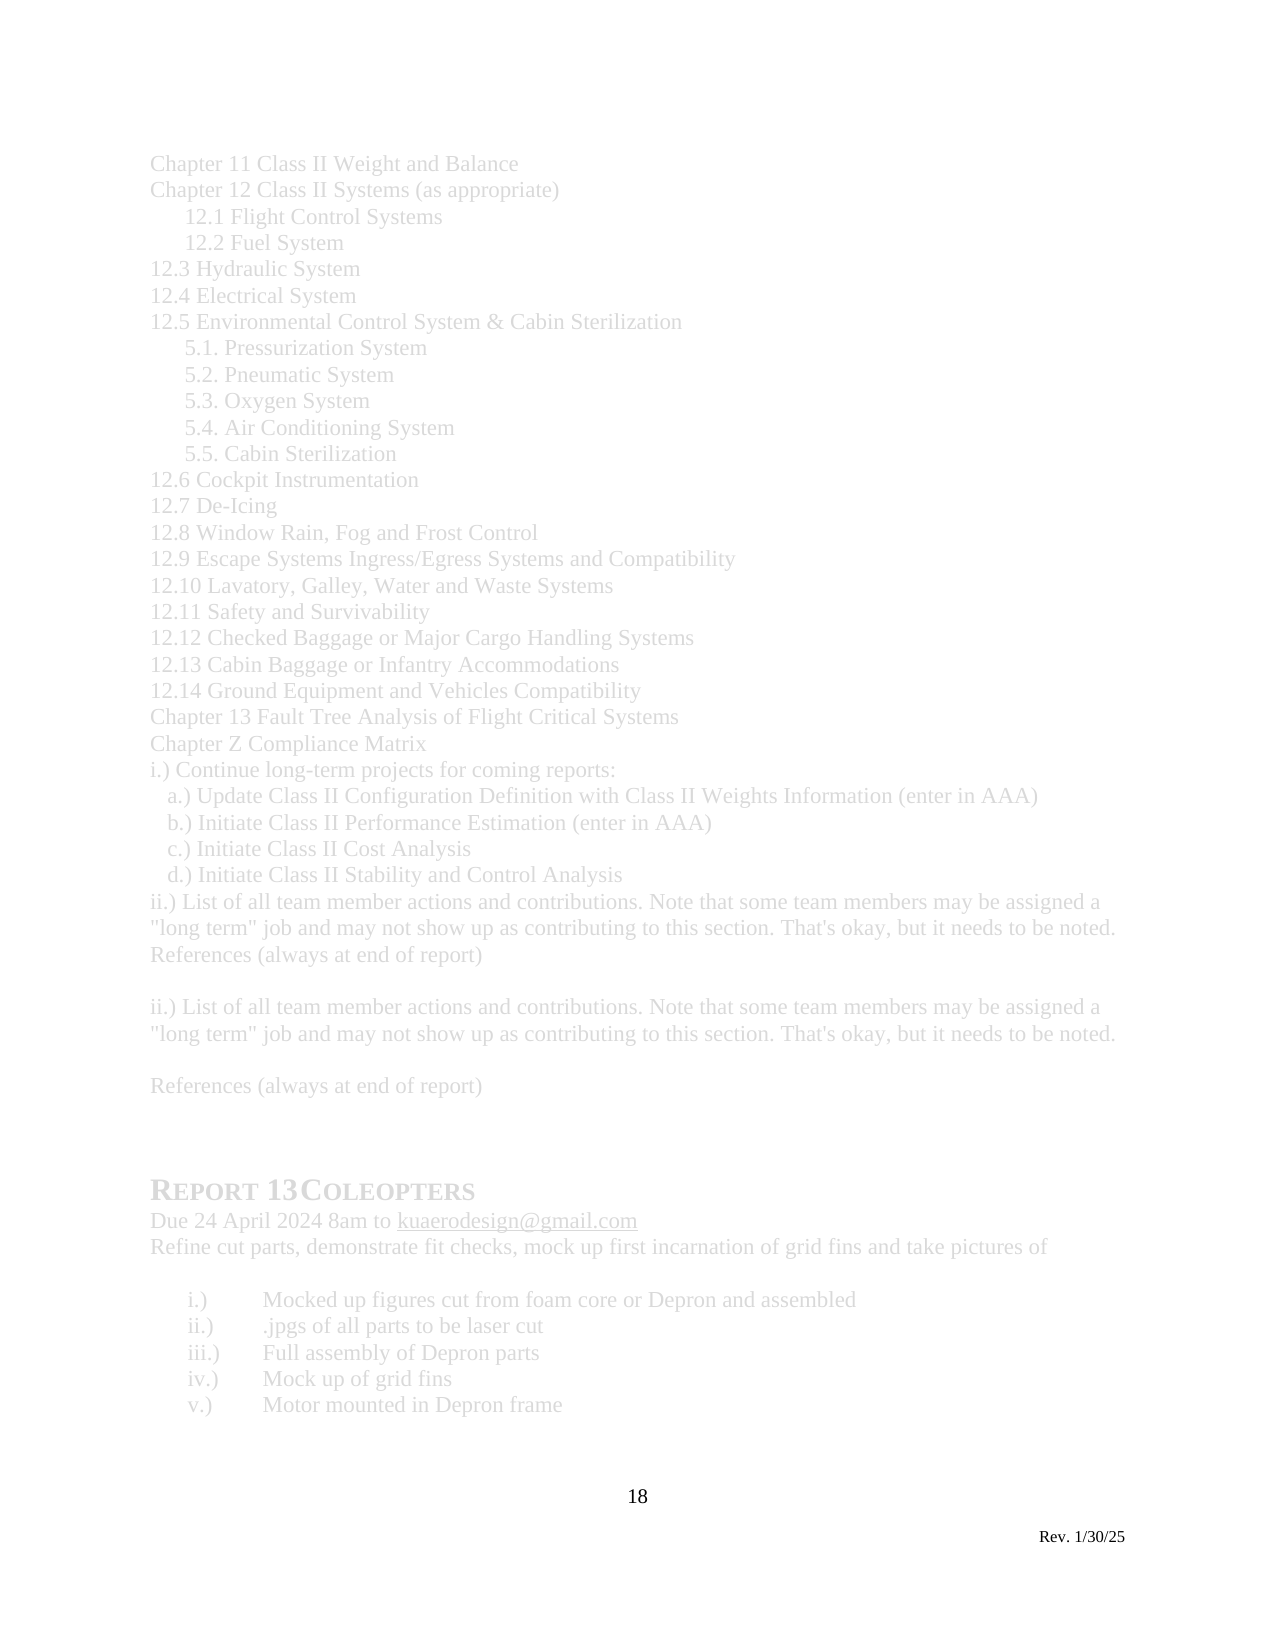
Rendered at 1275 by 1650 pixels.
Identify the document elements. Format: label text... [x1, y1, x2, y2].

text References (always at end of report) [150, 941, 1125, 967]
text i.) Continue long-term projects for coming reports: [150, 756, 1125, 782]
text Chapter 11 Class II Weight and Balance [150, 150, 1125, 176]
text Chapter Z Compliance Matrix [150, 730, 1125, 756]
text ii.) List of all team member actions and contributions. Note that some team members may be assigned a "long term" job and may not show up as contributing to this section. That's okay, but it needs to be noted. [150, 993, 1125, 1046]
text 12.2 Fuel System [150, 229, 1125, 255]
text 12.13 Cabin Baggage or Infantry Accommodations [150, 651, 1125, 677]
text d.) Initiate Class II Stability and Control Analysis [150, 862, 1125, 888]
text 12.8 Window Rain, Fog and Frost Control [150, 519, 1125, 545]
text c.) Initiate Class II Cost Analysis [150, 835, 1125, 862]
text 12.4 Electrical System [150, 282, 1125, 308]
text 12.7 De-Icing [150, 493, 1125, 519]
text Chapter 13 Fault Tree Analysis of Flight Critical Systems [150, 703, 1125, 730]
list Motor mounted in Depron frame [187, 1391, 1125, 1418]
text 12.11 Safety and Survivability [150, 598, 1125, 624]
list Mocked up figures cut from foam core or Depron and assembled [187, 1286, 1125, 1312]
text Report 13 Coleopters [150, 1171, 1125, 1207]
text ii.) List of all team member actions and contributions. Note that some team members may be assigned a "long term" job and may not show up as contributing to this section. That's okay, but it needs to be noted. [150, 888, 1125, 941]
text Due 24 April 2024 8am to kuaerodesign@gmail.com [150, 1207, 1125, 1233]
text 12.14 Ground Equipment and Vehicles Compatibility [150, 677, 1125, 703]
text 12.9 Escape Systems Ingress/Egress Systems and Compatibility [150, 545, 1125, 572]
text 12.5 Environmental Control System & Cabin Sterilization [150, 308, 1125, 334]
text 12.10 Lavatory, Galley, Water and Waste Systems [150, 572, 1125, 598]
text b.) Initiate Class II Performance Estimation (enter in AAA) [150, 809, 1125, 835]
text 12.12 Checked Baggage or Major Cargo Handling Systems [150, 624, 1125, 651]
text 5.1. Pressurization System [150, 334, 1125, 361]
text 5.3. Oxygen System [150, 387, 1125, 413]
text Refine cut parts, demonstrate fit checks, mock up first incarnation of grid fins and take pictures of [150, 1233, 1125, 1259]
text Chapter 12 Class II Systems (as appropriate) [150, 176, 1125, 203]
text 12.1 Flight Control Systems [150, 203, 1125, 229]
text 5.2. Pneumatic System [150, 361, 1125, 387]
text 5.5. Cabin Sterilization [150, 440, 1125, 466]
text 5.4. Air Conditioning System [150, 413, 1125, 440]
text 12.3 Hydraulic System [150, 255, 1125, 282]
text References (always at end of report) [150, 1072, 1125, 1099]
list Full assembly of Depron parts [187, 1339, 1125, 1365]
list Mock up of grid fins [187, 1365, 1125, 1391]
text a.) Update Class II Configuration Definition with Class II Weights Information (enter in AAA) [150, 782, 1125, 809]
text 12.6 Cockpit Instrumentation [150, 466, 1125, 493]
list .jpgs of all parts to be laser cut [187, 1312, 1125, 1339]
